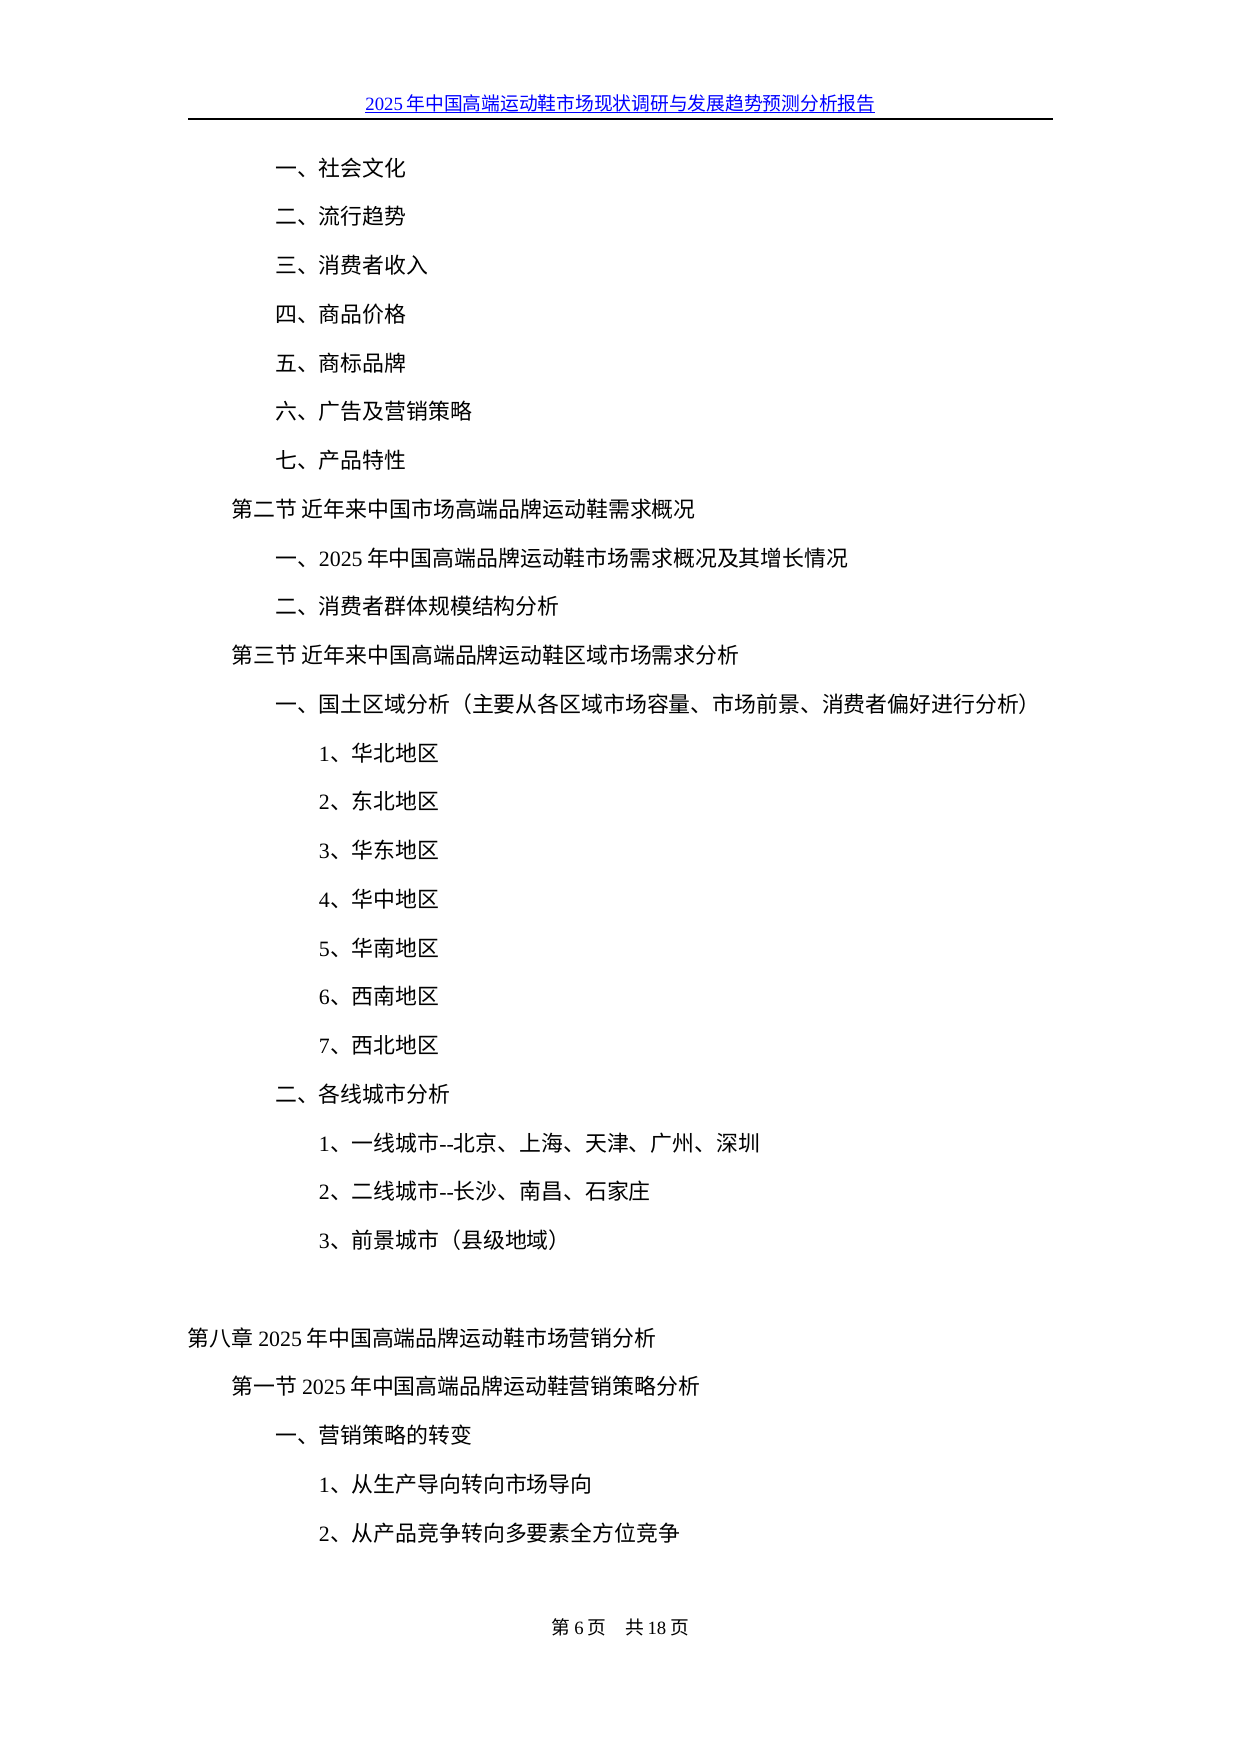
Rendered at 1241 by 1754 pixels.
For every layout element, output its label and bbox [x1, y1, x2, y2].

text [187, 150, 1053, 1548]
